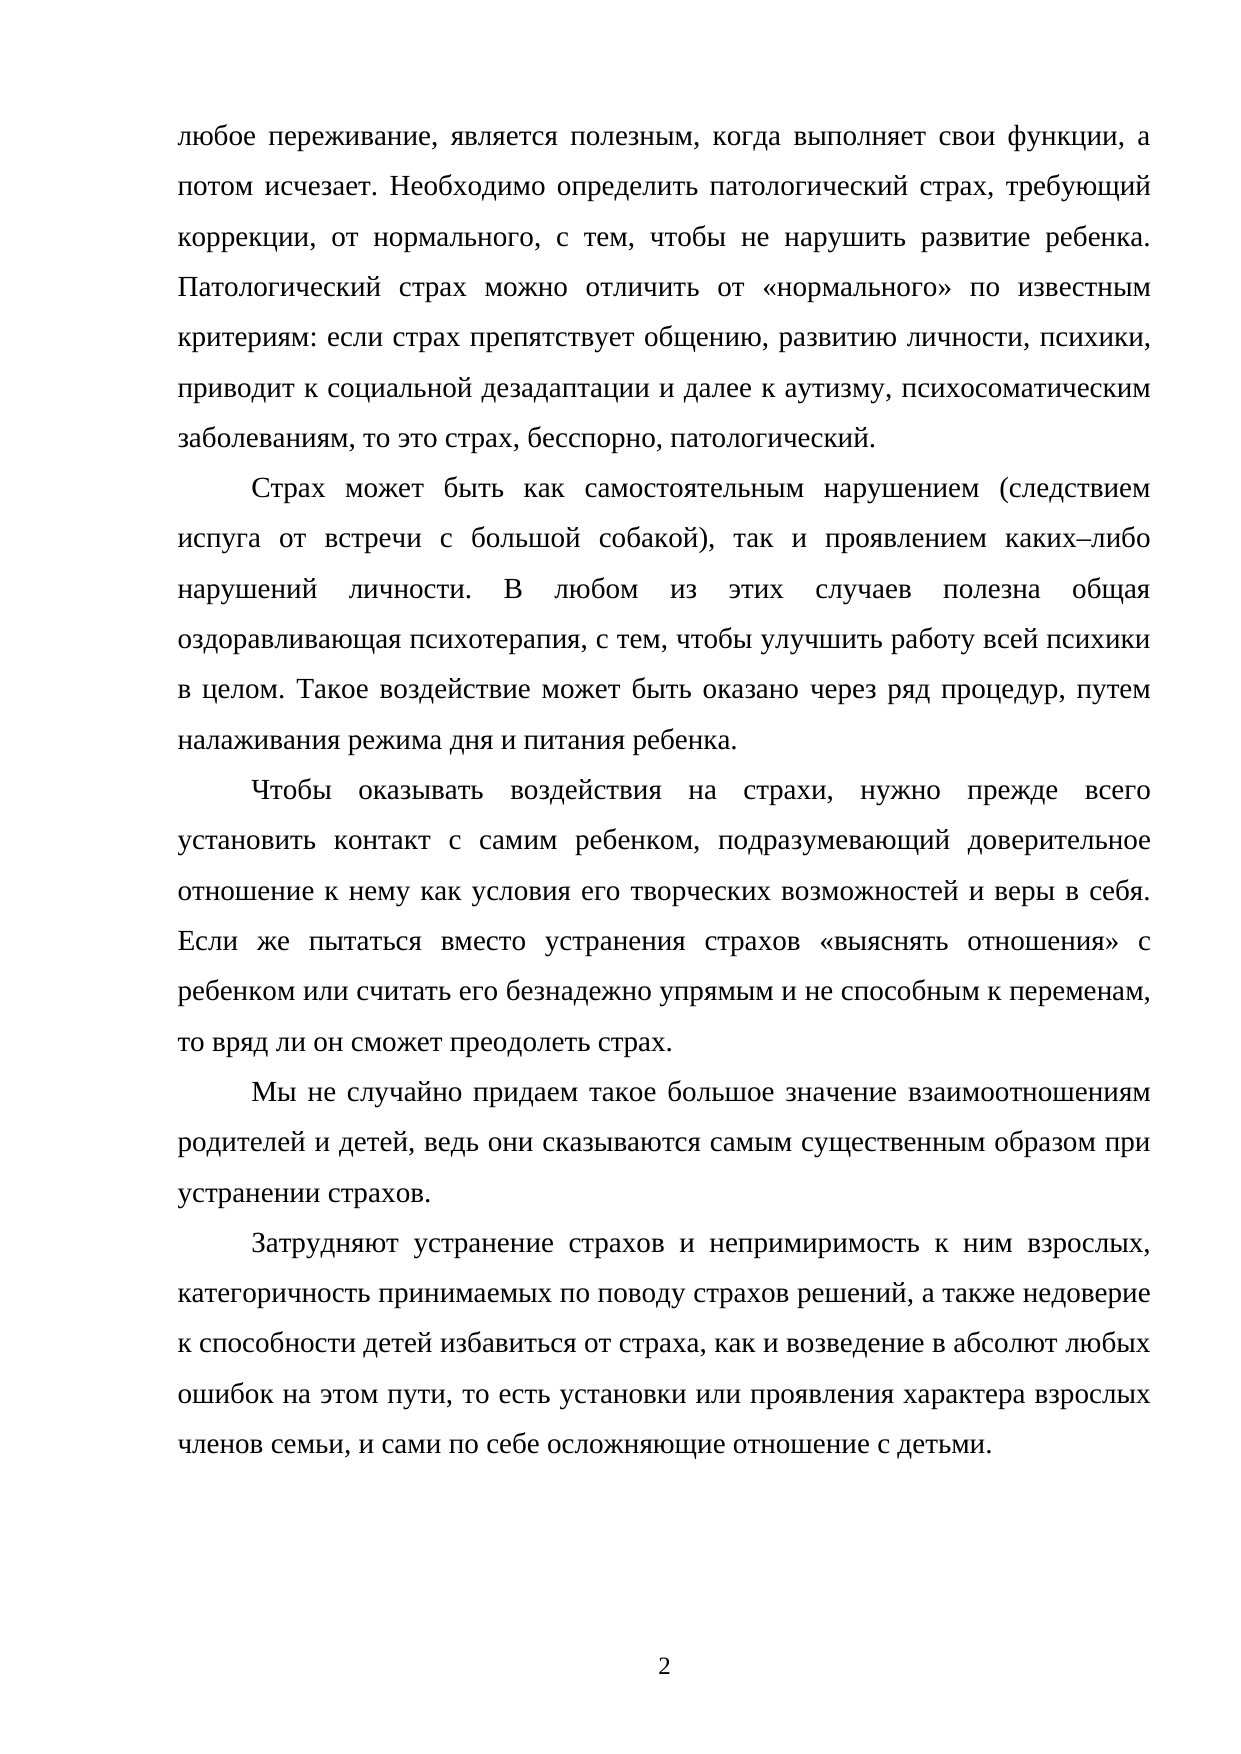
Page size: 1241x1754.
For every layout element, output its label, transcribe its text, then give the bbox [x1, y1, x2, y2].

text Мы не случайно придаем такое большое значение взаимоотношениям родителей и детей, ведь они сказываются самым существенным образом при устранении страхов. [177, 1074, 1152, 1208]
text Страх может быть как самостоятельным нарушением (следствием испуга от встречи с большой собакой), так и проявлением каких–либо нарушений личности. В любом из этих случаев полезна общая оздоравливающая психотерапия, с тем, чтобы улучшить работу всей психики в целом. Такое воздействие может быть оказано через ряд процедур, путем налаживания режима дня и питания ребенка. [177, 470, 1152, 755]
text Затрудняют устранение страхов и непримиримость к ним взрослых, категоричность принимаемых по поводу страхов решений, а также недоверие к способности детей избавиться от страха, как и возведение в абсолют любых ошибок на этом пути, то есть установки или проявления характера взрослых членов семьи, и сами по себе осложняющие отношение с детьми. [177, 1225, 1152, 1460]
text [177, 118, 1152, 453]
text Чтобы оказывать воздействия на страхи, нужно прежде всего установить контакт с самим ребенком, подразумевающий доверительное отношение к нему как условия его творческих возможностей и веры в себя. Если же пытаться вместо устранения страхов «выяснять отношения» с ребенком или считать его безнадежно упрямым и не способным к переменам, то вряд ли он сможет преодолеть страх. [177, 772, 1152, 1057]
